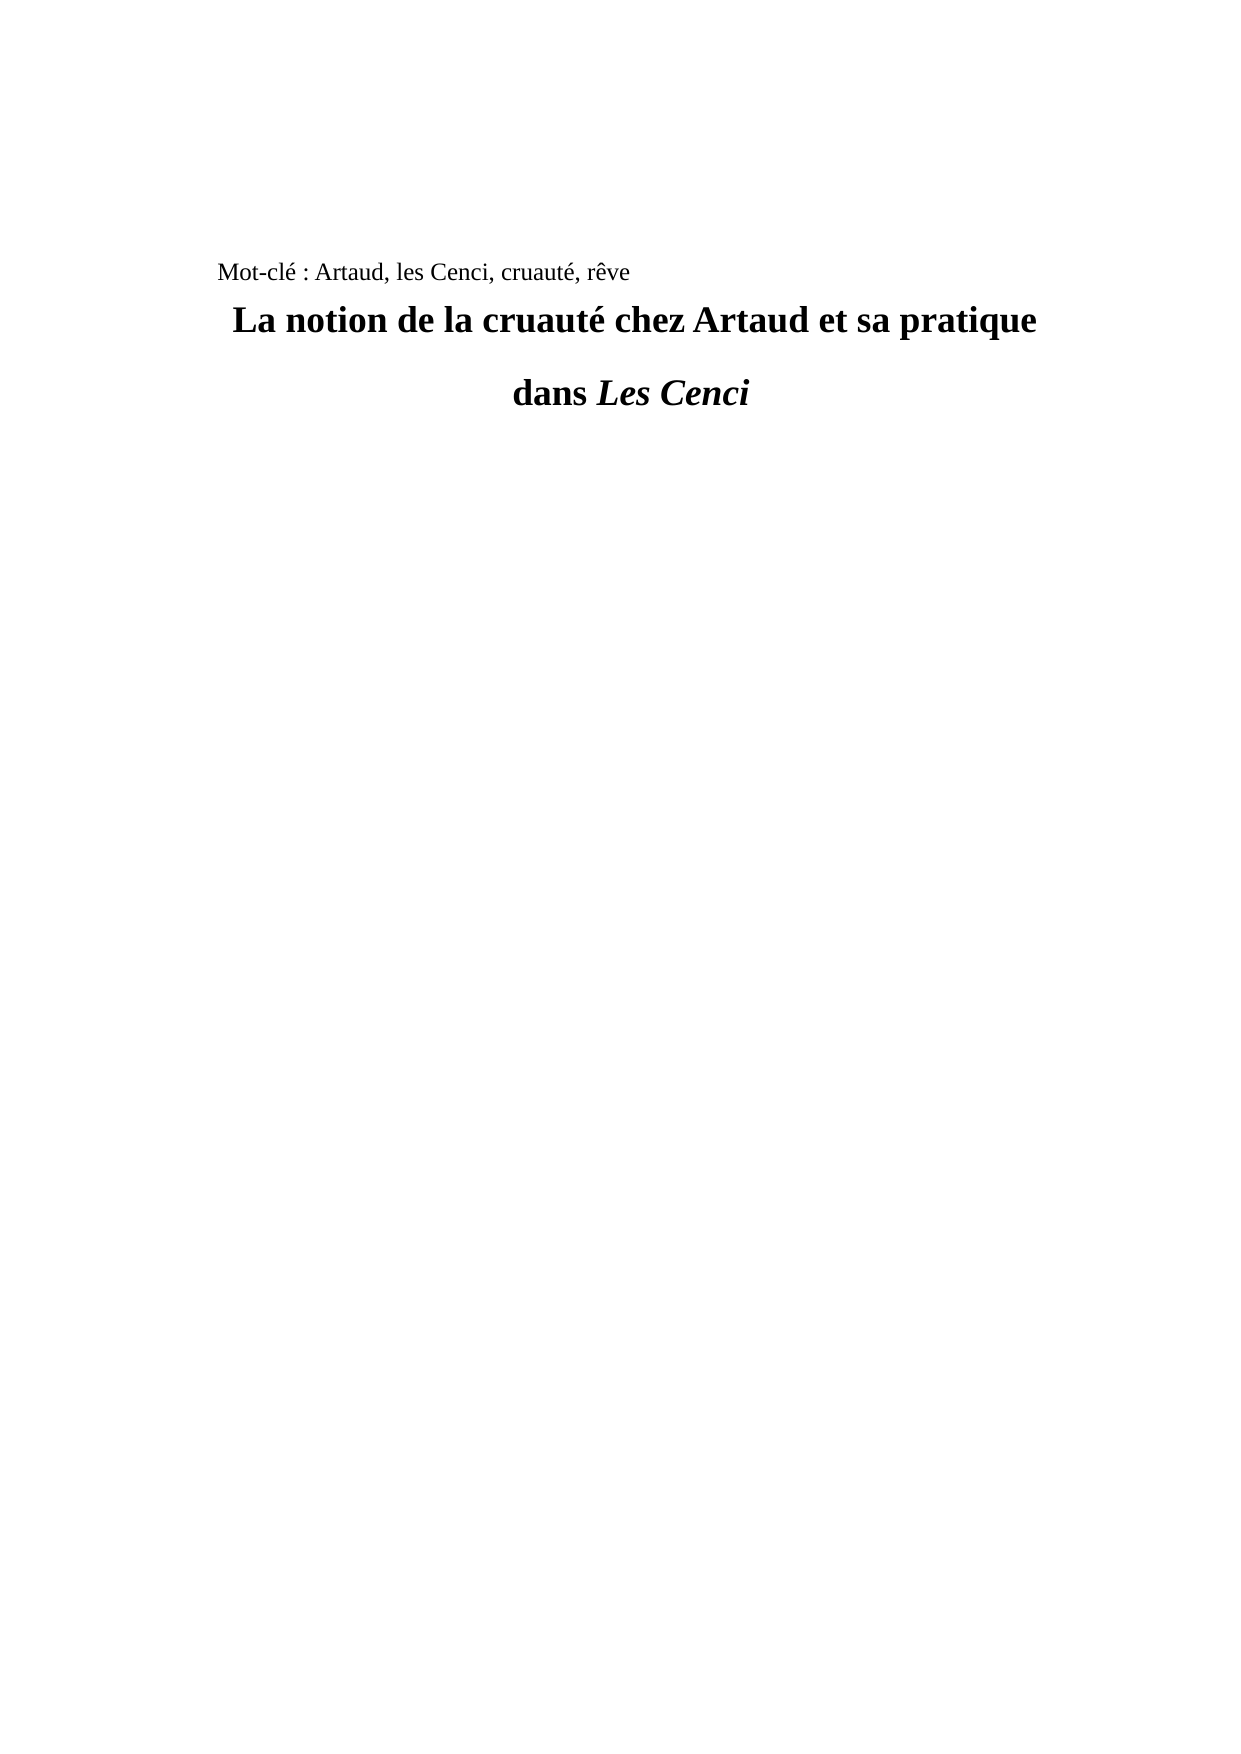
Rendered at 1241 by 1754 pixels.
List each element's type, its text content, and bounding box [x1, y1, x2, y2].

text La notion de la cruauté chez Artaud et sa pratique dans Les Cenci [217, 295, 1053, 416]
text Mot-clé : Artaud, les Cenci, cruauté, rêve [217, 247, 1053, 295]
